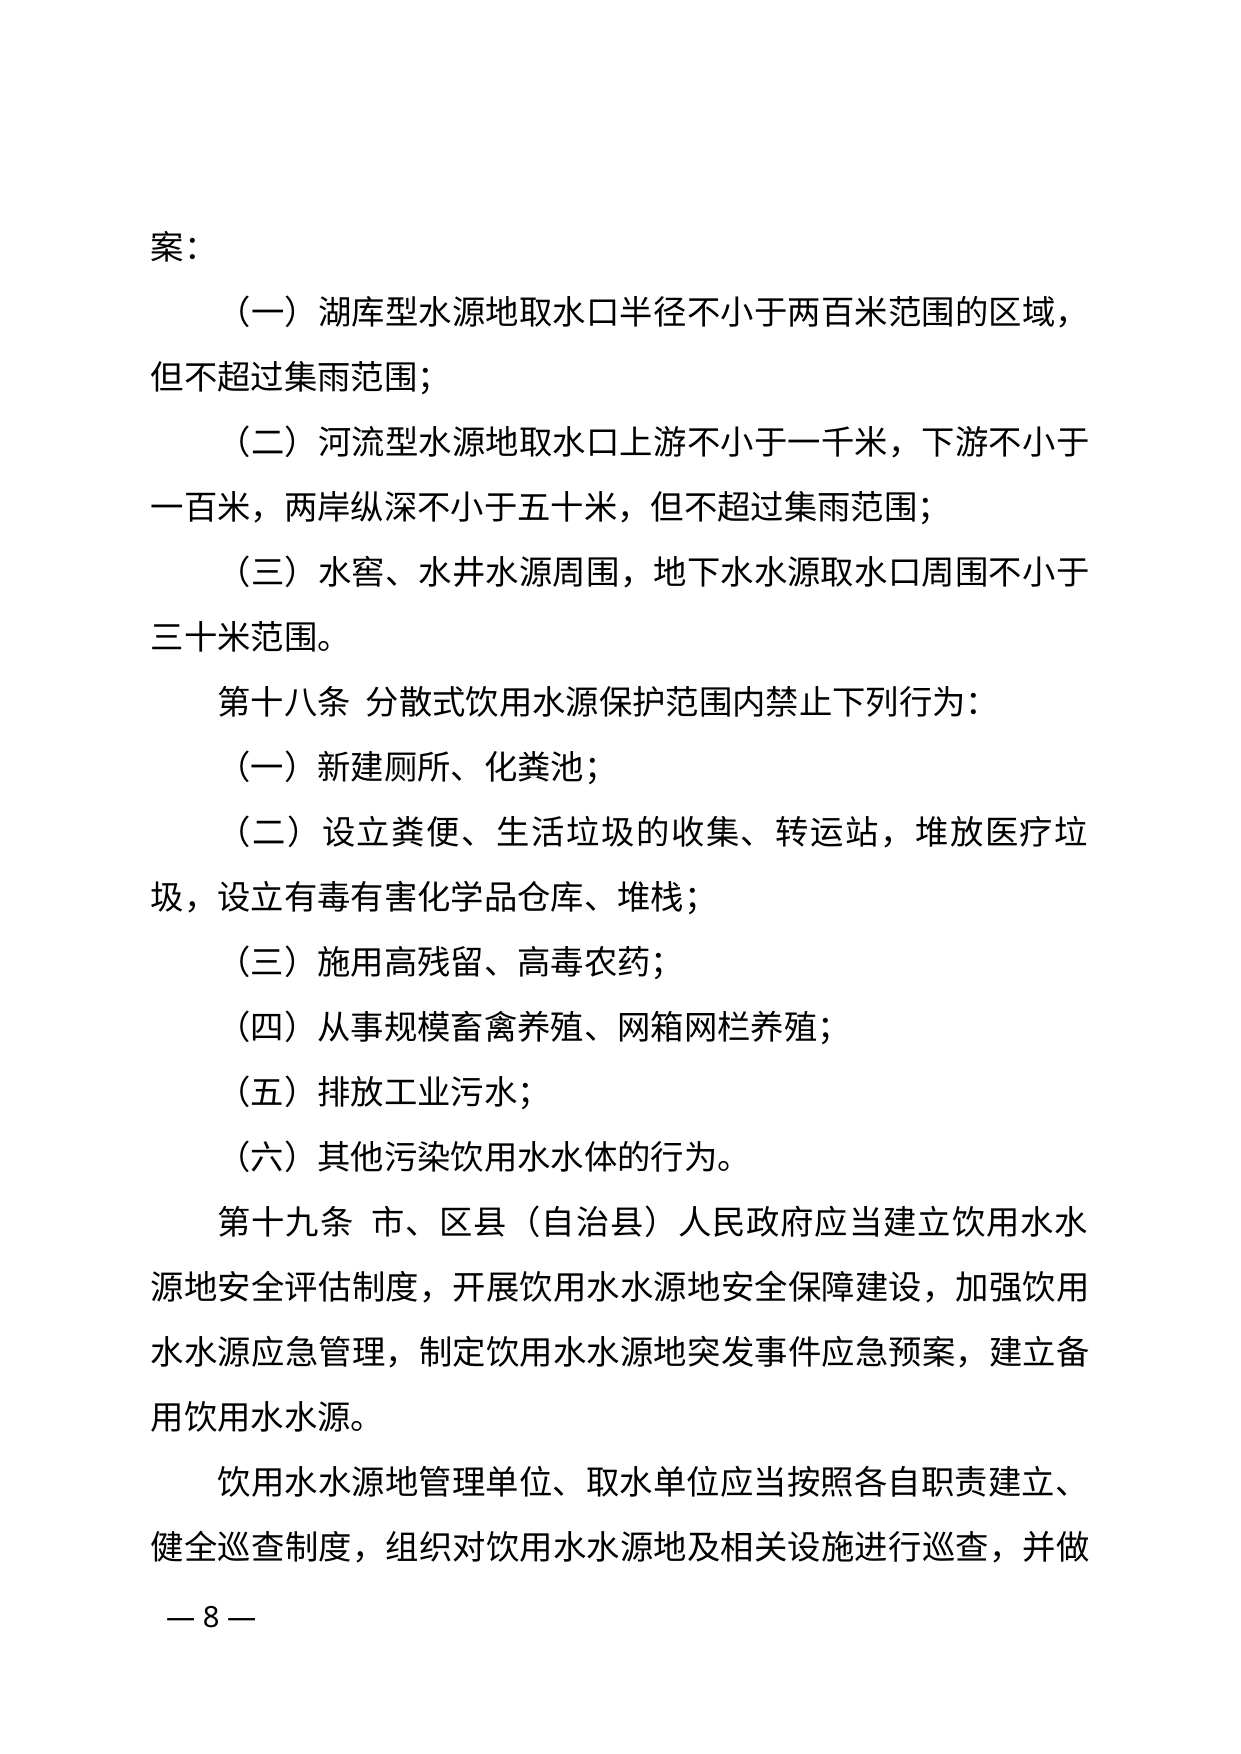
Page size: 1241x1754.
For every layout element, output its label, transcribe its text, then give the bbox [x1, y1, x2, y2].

text （三）施用高残留、高毒农药； [151, 927, 1089, 992]
text （四）从事规模畜禽养殖、网箱网栏养殖； [151, 992, 1089, 1057]
text （一）新建厕所、化粪池； [151, 732, 1089, 797]
text （六）其他污染饮用水水体的行为。 [151, 1122, 1089, 1187]
text （三）水窖、水井水源周围，地下水水源取水口周围不小于三十米范围。 [151, 537, 1089, 667]
text （二）河流型水源地取水口上游不小于一千米，下游不小于一百米，两岸纵深不小于五十米，但不超过集雨范围； [151, 407, 1089, 537]
text 第十九条 市、区县（自治县）人民政府应当建立饮用水水源地安全评估制度，开展饮用水水源地安全保障建设，加强饮用水水源应急管理，制定饮用水水源地突发事件应急预案，建立备用饮用水水源。 [151, 1187, 1089, 1447]
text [151, 212, 1089, 277]
text 第十八条 分散式饮用水源保护范围内禁止下列行为： [151, 667, 1089, 732]
text （二）设立粪便、生活垃圾的收集、转运站，堆放医疗垃圾，设立有毒有害化学品仓库、堆栈； [151, 797, 1089, 927]
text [151, 1447, 1089, 1577]
text （一）湖库型水源地取水口半径不小于两百米范围的区域，但不超过集雨范围； [151, 277, 1089, 407]
text （五）排放工业污水； [151, 1057, 1089, 1122]
